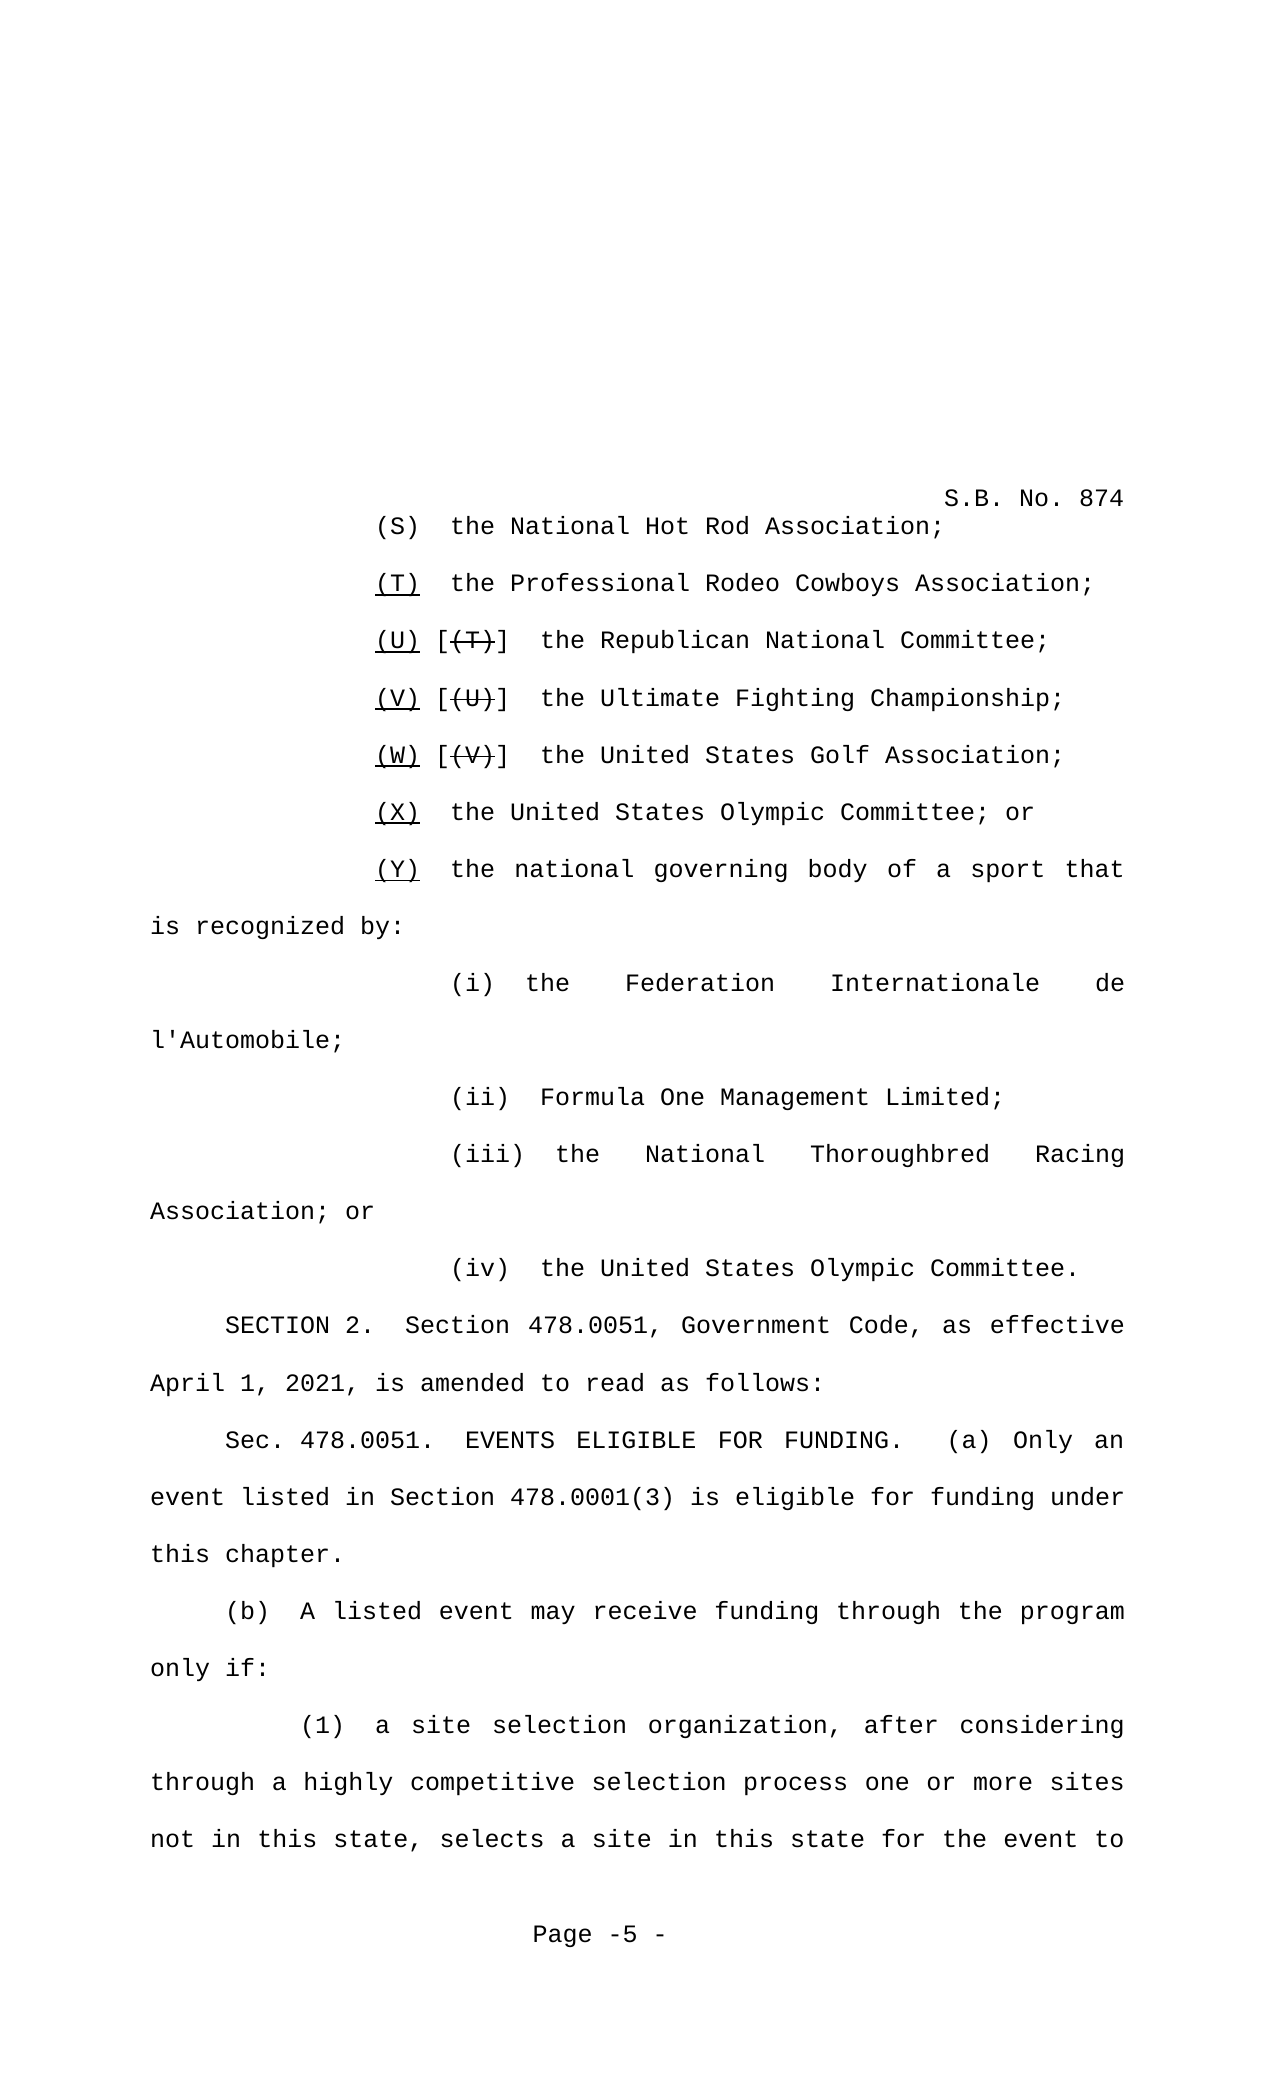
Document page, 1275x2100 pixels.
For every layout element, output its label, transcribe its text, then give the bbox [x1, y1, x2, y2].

text (X) the United States Olympic Committee; or [150, 799, 1125, 828]
text (U) [(T)] the Republican National Committee; [150, 628, 1125, 656]
text (W) [(V)] the United States Golf Association; [150, 742, 1125, 771]
text (V) [(U)] the Ultimate Fighting Championship; [150, 685, 1125, 713]
text (iii) the National Thoroughbred Racing Association; or [150, 1142, 1125, 1227]
text (ii) Formula One Management Limited; [150, 1084, 1125, 1113]
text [150, 1712, 1125, 1855]
text (i) the Federation Internationale de l'Automobile; [150, 970, 1125, 1056]
text (iv) the United States Olympic Committee. [150, 1256, 1125, 1284]
text (T) the Professional Rodeo Cowboys Association; [150, 571, 1125, 599]
text (b) A listed event may receive funding through the program only if: [150, 1598, 1125, 1684]
text SECTION 2. Section 478.0051, Government Code, as effective April 1, 2021, is amended to read as follows: [150, 1313, 1125, 1398]
text (Y) the national governing body of a sport that is recognized by: [150, 856, 1125, 942]
text Sec. 478.0051. EVENTS ELIGIBLE FOR FUNDING. (a) Only an event listed in Section 478.0001(3) is eligible for funding under this chapter. [150, 1427, 1125, 1570]
text (S) the National Hot Rod Association; [150, 514, 1125, 542]
